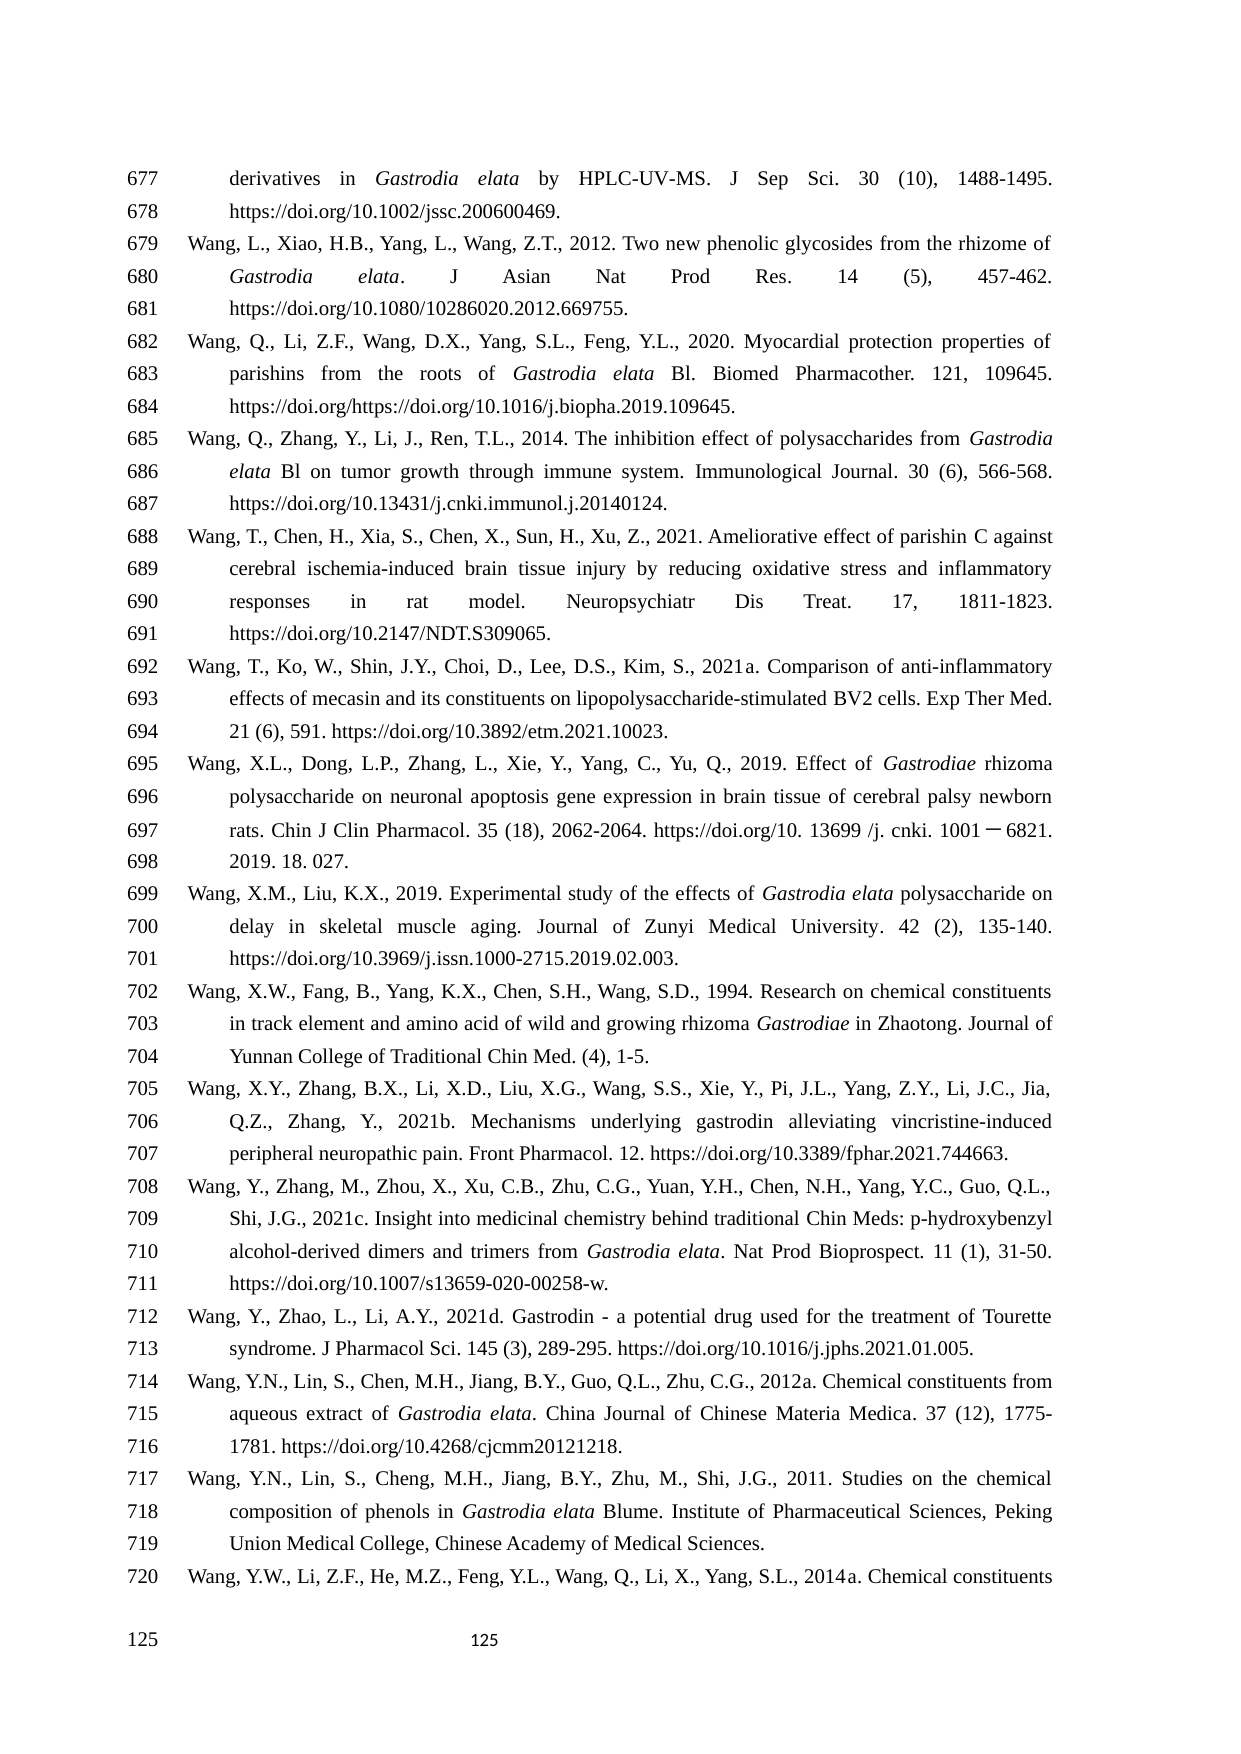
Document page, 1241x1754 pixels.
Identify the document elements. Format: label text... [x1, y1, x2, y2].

text Wang, X.W., Fang, B., Yang, K.X., Chen, S.H., Wang, S.D., 1994. Research on chemical constituents in track element and amino acid of wild and growing rhizoma Gastrodiae in Zhaotong. Journal of Yunnan College of Traditional Chin Med. (4), 1-5. [187, 974, 1053, 1072]
text Wang, T., Chen, H., Xia, S., Chen, X., Sun, H., Xu, Z., 2021. Ameliorative effect of parishin C against cerebral ischemia-induced brain tissue injury by reducing oxidative stress and inflammatory responses in rat model. Neuropsychiatr Dis Treat. 17, 1811-1823. https://doi.org/10.2147/NDT.S309065. [187, 519, 1053, 649]
text Wang, Y., Zhang, M., Zhou, X., Xu, C.B., Zhu, C.G., Yuan, Y.H., Chen, N.H., Yang, Y.C., Guo, Q.L., Shi, J.G., 2021c. Insight into medicinal chemistry behind traditional Chin Meds: p-hydroxybenzyl alcohol-derived dimers and trimers from Gastrodia elata. Nat Prod Bioprospect. 11 (1), 31-50. https://doi.org/10.1007/s13659-020-00258-w. [187, 1169, 1053, 1299]
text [187, 1559, 1053, 1592]
text Wang, L., Xiao, H.B., Yang, L., Wang, Z.T., 2012. Two new phenolic glycosides from the rhizome of Gastrodia elata. J Asian Nat Prod Res. 14 (5), 457-462. https://doi.org/10.1080/10286020.2012.669755. [187, 227, 1053, 324]
text Wang, X.M., Liu, K.X., 2019. Experimental study of the effects of Gastrodia elata polysaccharide on delay in skeletal muscle aging. Journal of Zunyi Medical University. 42 (2), 135-140. https://doi.org/10.3969/j.issn.1000-2715.2019.02.003. [187, 877, 1053, 974]
text Wang, Y.N., Lin, S., Chen, M.H., Jiang, B.Y., Guo, Q.L., Zhu, C.G., 2012a. Chemical constituents from aqueous extract of Gastrodia elata. China Journal of Chinese Materia Medica. 37 (12), 1775-1781. https://doi.org/10.4268/cjcmm20121218. [187, 1364, 1053, 1462]
text Wang, Y., Zhao, L., Li, A.Y., 2021d. Gastrodin - a potential drug used for the treatment of Tourette syndrome. J Pharmacol Sci. 145 (3), 289-295. https://doi.org/10.1016/j.jphs.2021.01.005. [187, 1299, 1053, 1364]
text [187, 162, 1053, 227]
text Wang, Q., Li, Z.F., Wang, D.X., Yang, S.L., Feng, Y.L., 2020. Myocardial protection properties of parishins from the roots of Gastrodia elata Bl. Biomed Pharmacother. 121, 109645. https://doi.org/https://doi.org/10.1016/j.biopha.2019.109645. [187, 324, 1053, 422]
text Wang, T., Ko, W., Shin, J.Y., Choi, D., Lee, D.S., Kim, S., 2021a. Comparison of anti-inflammatory effects of mecasin and its constituents on lipopolysaccharide-stimulated BV2 cells. Exp Ther Med. 21 (6), 591. https://doi.org/10.3892/etm.2021.10023. [187, 649, 1053, 747]
text Wang, Y.N., Lin, S., Cheng, M.H., Jiang, B.Y., Zhu, M., Shi, J.G., 2011. Studies on the chemical composition of phenols in Gastrodia elata Blume. Institute of Pharmaceutical Sciences, Peking Union Medical College, Chinese Academy of Medical Sciences. [187, 1462, 1053, 1559]
text Wang, X.L., Dong, L.P., Zhang, L., Xie, Y., Yang, C., Yu, Q., 2019. Effect of Gastrodiae rhizoma polysaccharide on neuronal apoptosis gene expression in brain tissue of cerebral palsy newborn rats. Chin J Clin Pharmacol. 35 (18), 2062-2064. https://doi.org/10. 13699 /j. cnki. 1001－6821. 2019. 18. 027. [187, 747, 1053, 877]
text Wang, Q., Zhang, Y., Li, J., Ren, T.L., 2014. The inhibition effect of polysaccharides from Gastrodia elata Bl on tumor growth through immune system. Immunological Journal. 30 (6), 566-568. https://doi.org/10.13431/j.cnki.immunol.j.20140124. [187, 422, 1053, 519]
text Wang, X.Y., Zhang, B.X., Li, X.D., Liu, X.G., Wang, S.S., Xie, Y., Pi, J.L., Yang, Z.Y., Li, J.C., Jia, Q.Z., Zhang, Y., 2021b. Mechanisms underlying gastrodin alleviating vincristine-induced peripheral neuropathic pain. Front Pharmacol. 12. https://doi.org/10.3389/fphar.2021.744663. [187, 1072, 1053, 1169]
